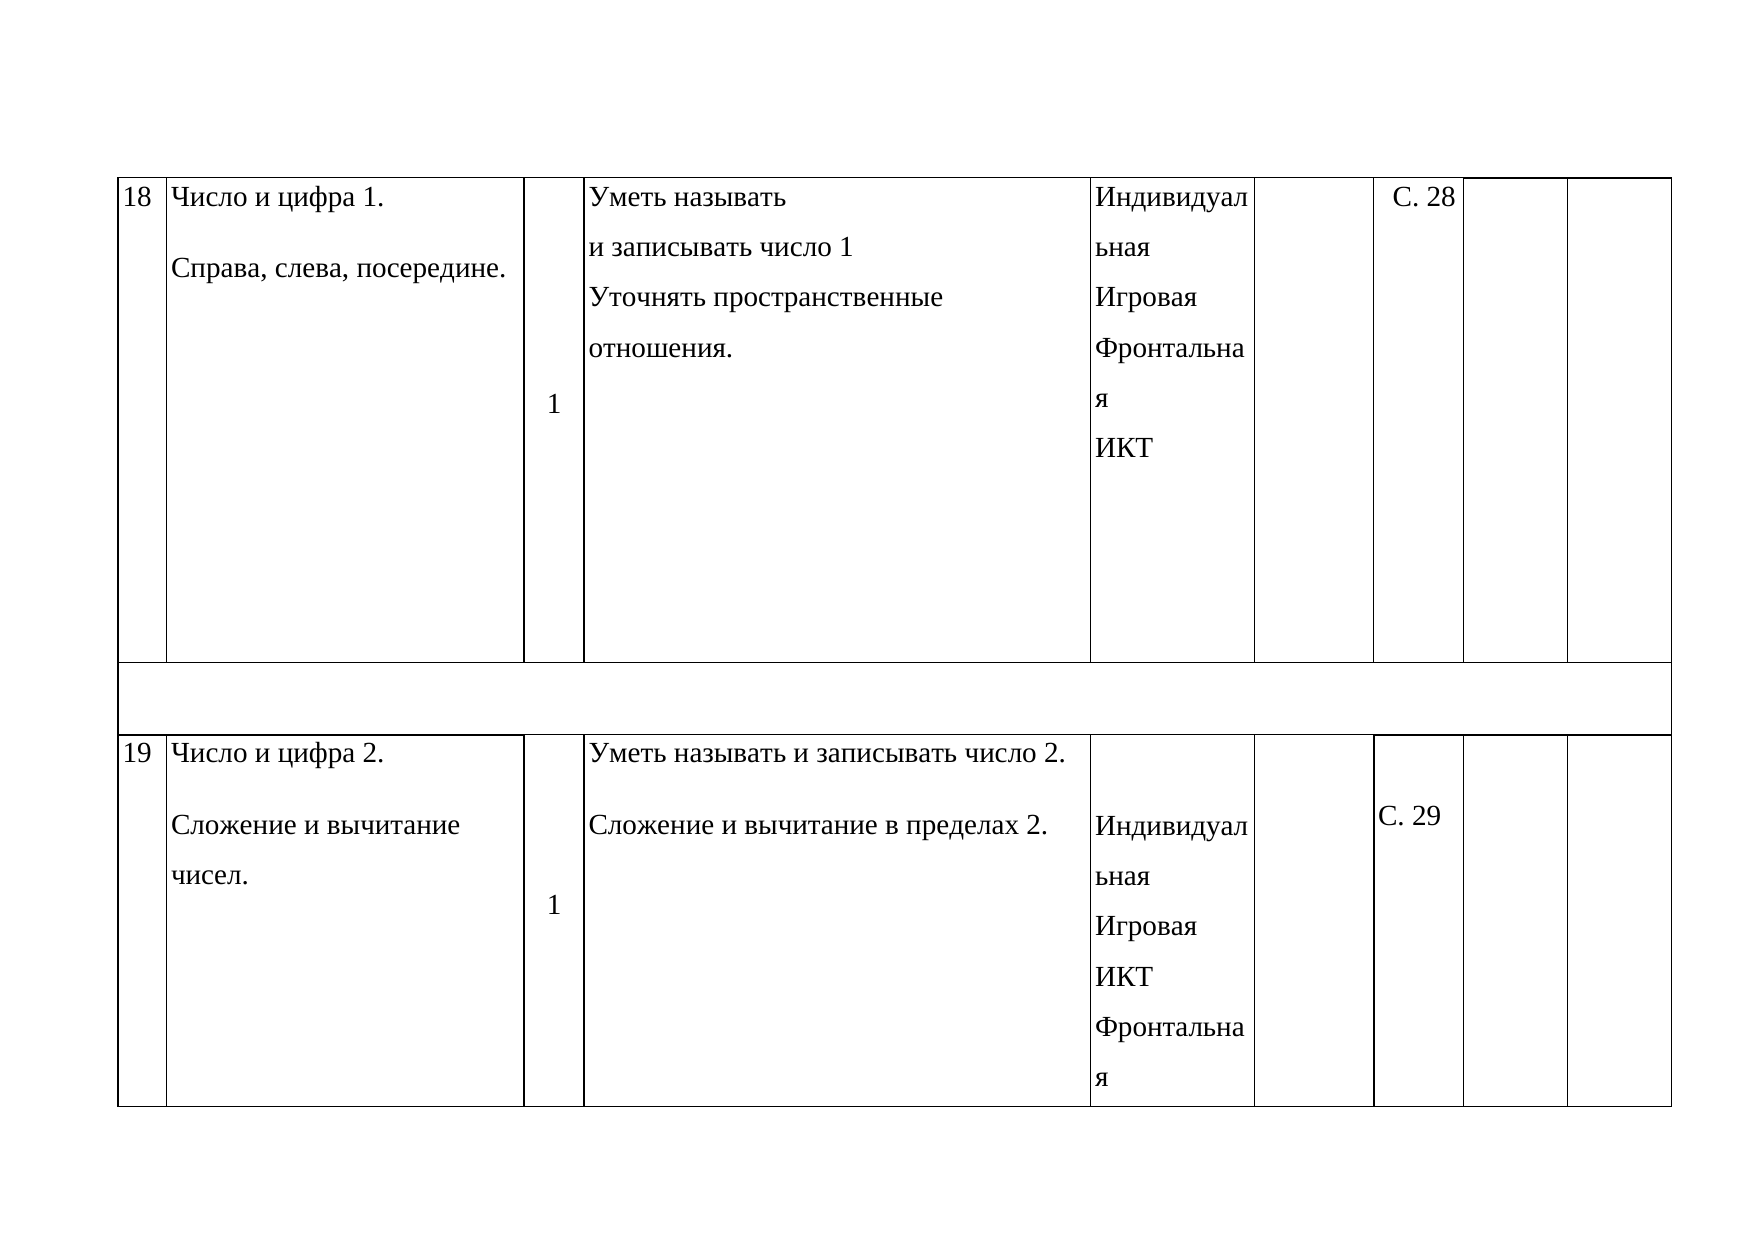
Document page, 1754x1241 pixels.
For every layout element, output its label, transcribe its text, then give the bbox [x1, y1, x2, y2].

table_cell [1464, 736, 1567, 1106]
table_cell Число и цифра 1. Справа, слева, посередине. [167, 178, 523, 662]
table_cell [1255, 807, 1373, 1106]
table_cell С. 29 [1375, 736, 1463, 1106]
table_cell Уметь называть и записывать число 1 Уточнять пространственные отношения. [585, 178, 1090, 662]
table_cell Уметь называть и записывать число 2. Сложение и вычитание в пределах 2. [585, 735, 1090, 1106]
table_cell Индивидуальная Игровая Фронтальная ИКТ [1091, 178, 1254, 662]
table_cell 1 [525, 735, 583, 1106]
table_cell [1568, 179, 1671, 662]
table_cell [1464, 179, 1567, 662]
table_cell Число и цифра 2. Сложение и вычитание чисел. [167, 736, 523, 1106]
table_cell [1091, 735, 1254, 807]
table_cell С. 28 [1374, 178, 1463, 662]
table_cell [119, 663, 1671, 734]
table_cell Индивидуальная Игровая ИКТ Фронтальная [1091, 807, 1254, 1106]
table_cell 1 [525, 178, 583, 662]
table_cell [1255, 735, 1373, 807]
table_cell [1255, 178, 1373, 662]
table_cell 19 [119, 736, 166, 1106]
table_cell 18 [119, 178, 166, 662]
table_cell [1568, 736, 1671, 1106]
